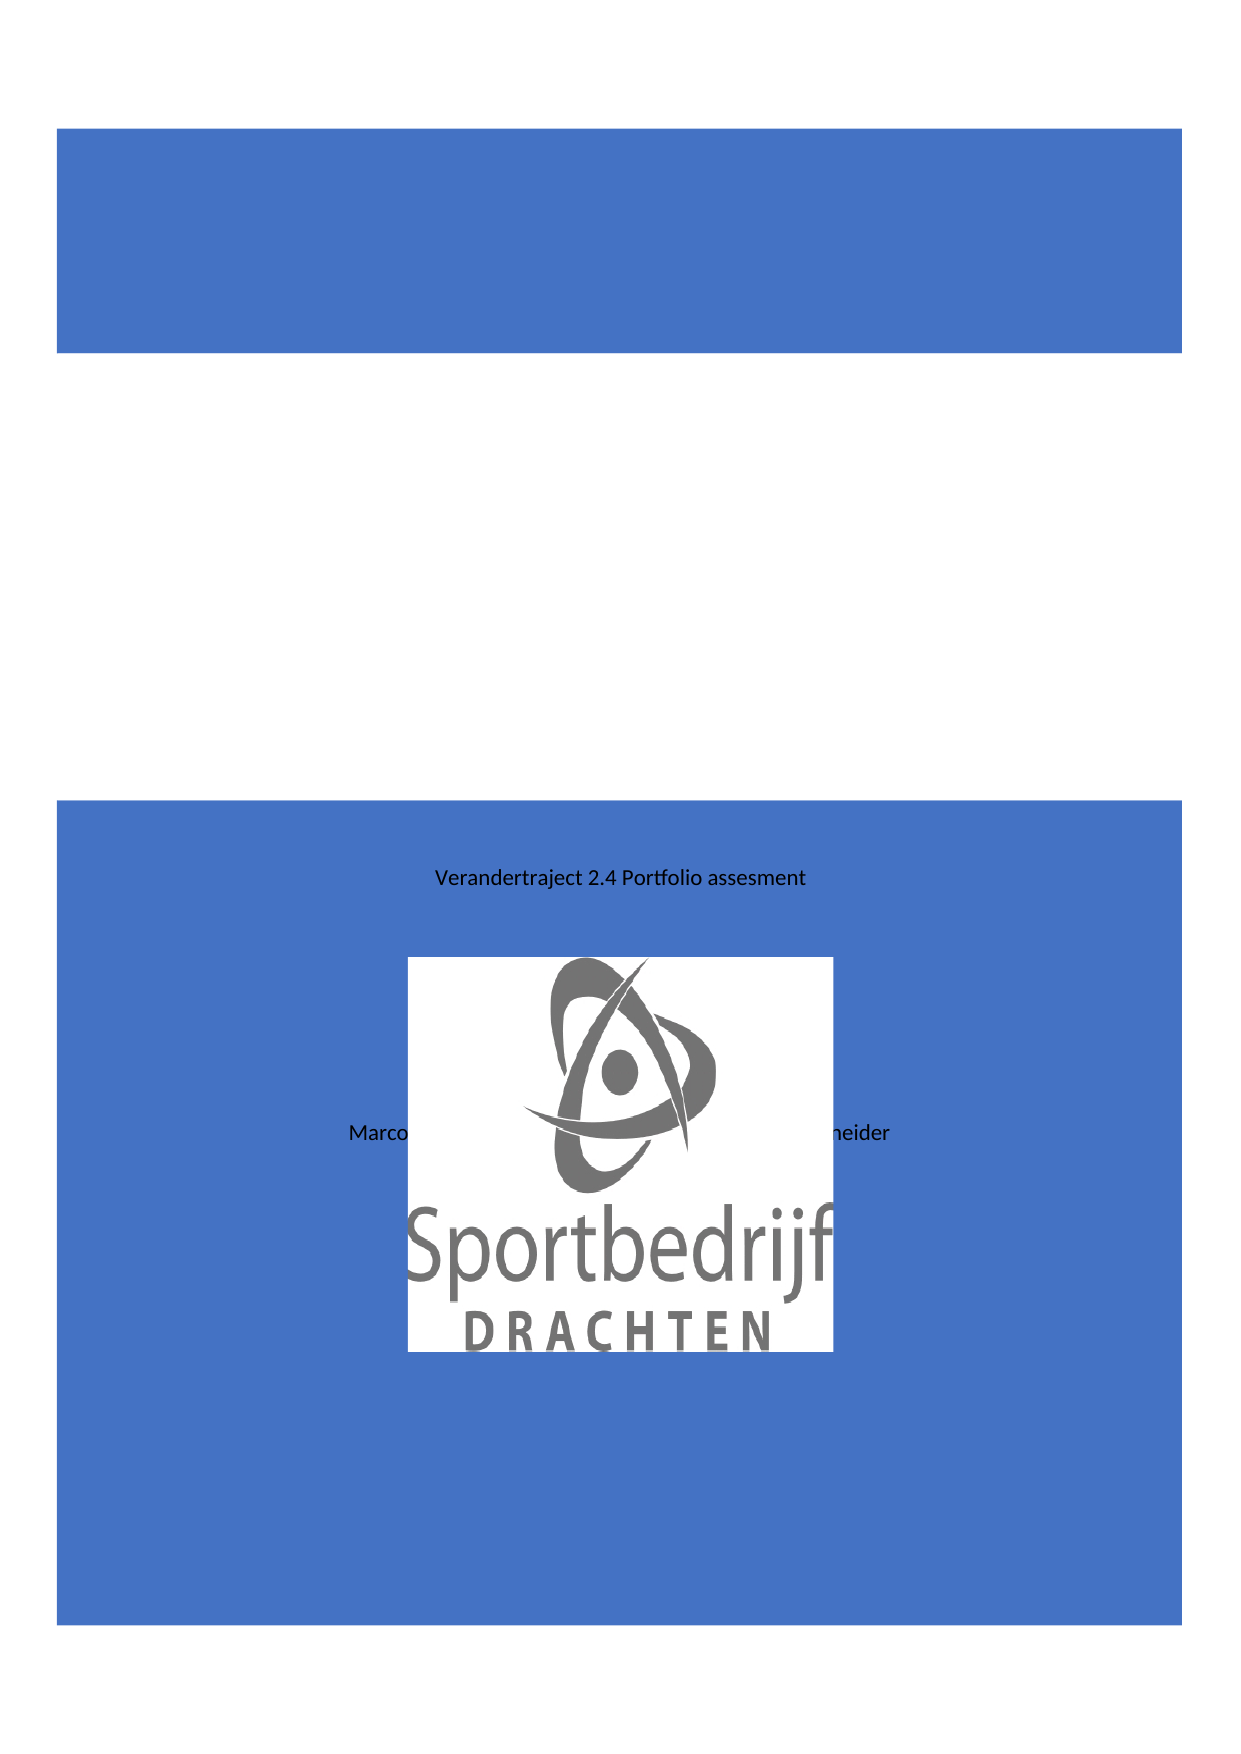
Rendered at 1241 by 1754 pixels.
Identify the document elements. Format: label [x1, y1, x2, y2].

picture [405, 957, 834, 1348]
